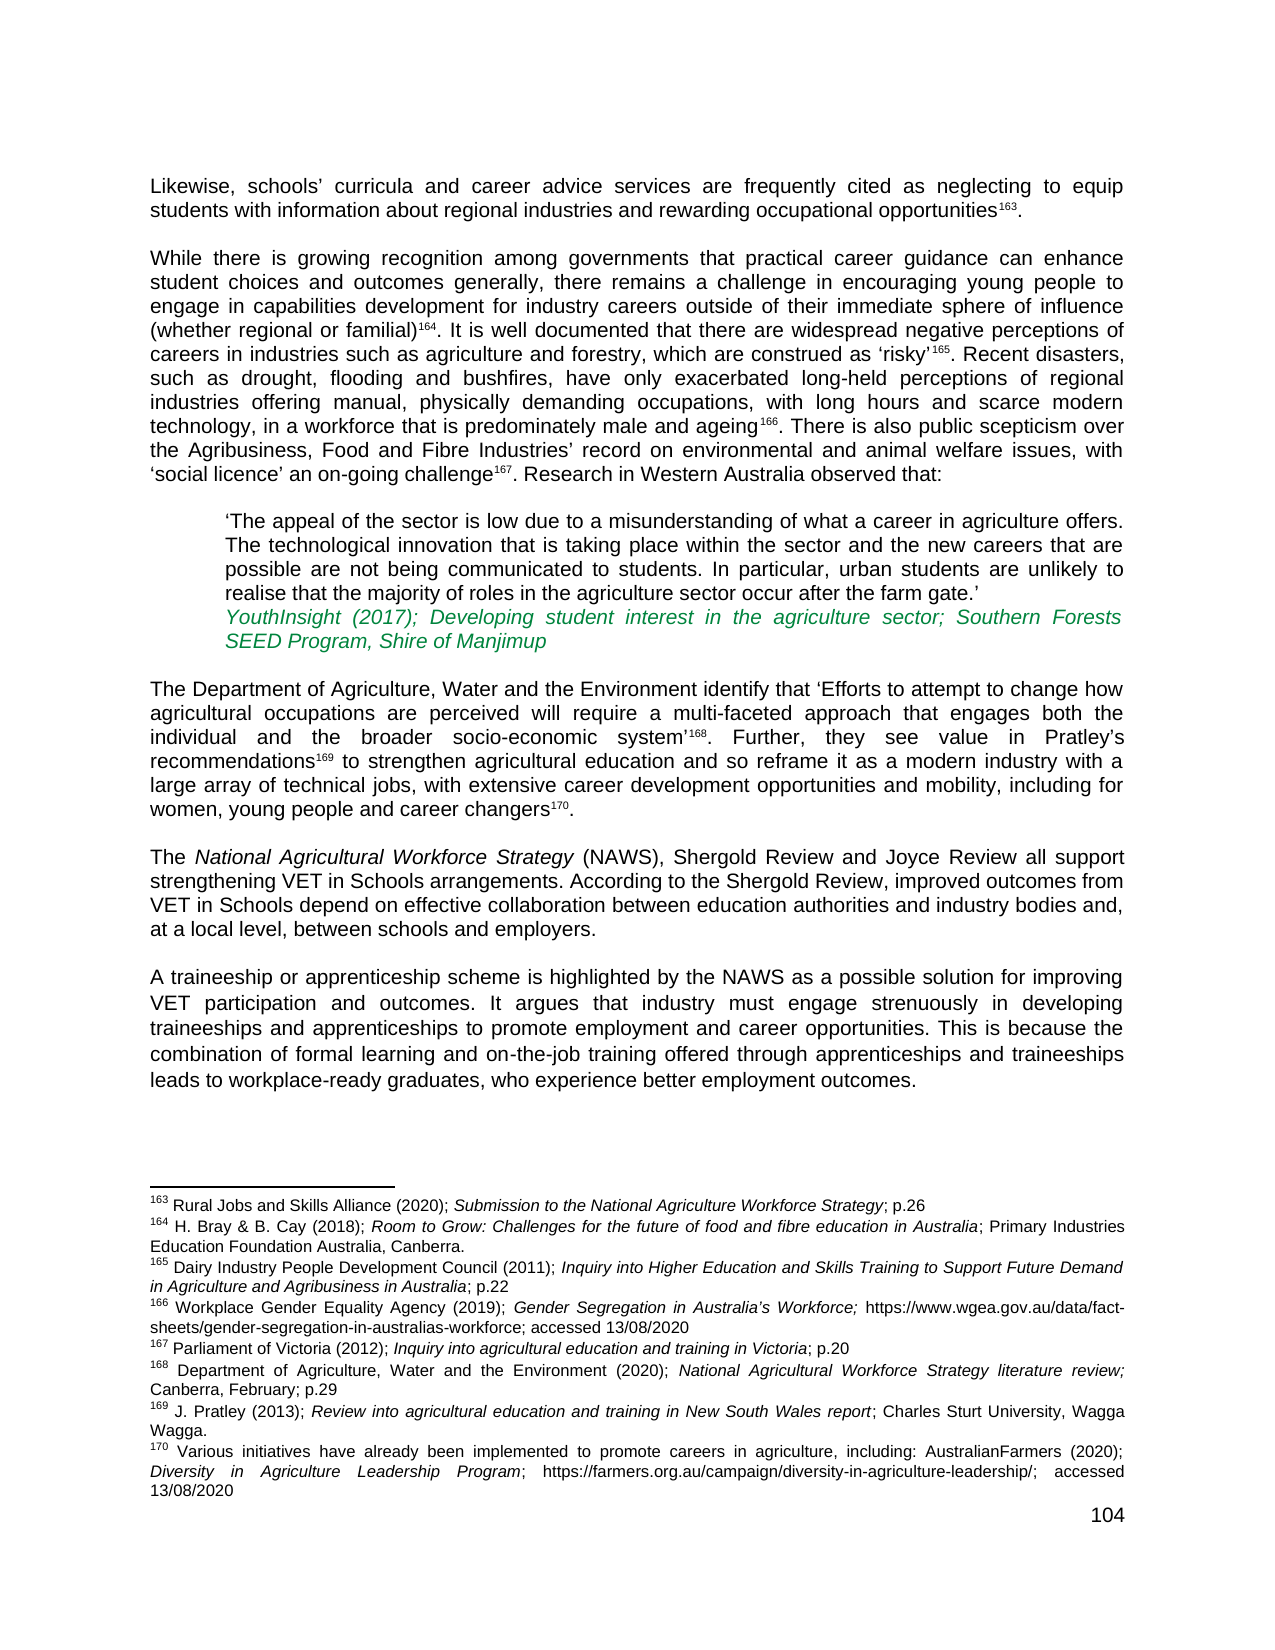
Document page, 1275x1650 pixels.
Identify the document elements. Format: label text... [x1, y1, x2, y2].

text The Department of Agriculture, Water and the Environment identify that ‘Efforts to attempt to change how agricultural occupations are perceived will require a multi-faceted approach that engages both the individual and the broader socio-economic system’. Further, they see value in Pratley’s recommendations to strengthen agricultural education and so reframe it as a modern industry with a large array of technical jobs, with extensive career development opportunities and mobility, including for women, young people and career changers. [150, 677, 1125, 821]
text The National Agricultural Workforce Strategy (NAWS), Shergold Review and Joyce Review all support strengthening VET in Schools arrangements. According to the Shergold Review, improved outcomes from VET in Schools depend on effective collaboration between education authorities and industry bodies and, at a local level, between schools and employers. [150, 845, 1125, 941]
text While there is growing recognition among governments that practical career guidance can enhance student choices and outcomes generally, there remains a challenge in encouraging young people to engage in capabilities development for industry careers outside of their immediate sphere of influence (whether regional or familial). It is well documented that there are widespread negative perceptions of careers in industries such as agriculture and forestry, which are construed as ‘risky’. Recent disasters, such as drought, flooding and bushfires, have only exacerbated long-held perceptions of regional industries offering manual, physically demanding occupations, with long hours and scarce modern technology, in a workforce that is predominately male and ageing. There is also public scepticism over the Agribusiness, Food and Fibre Industries’ record on environmental and animal welfare issues, with ‘social licence’ an on-going challenge. Research in Western Australia observed that: [150, 246, 1125, 485]
text A traineeship or apprenticeship scheme is highlighted by the NAWS as a possible solution for improving VET participation and outcomes. It argues that industry must engage strenuously in developing traineeships and apprenticeships to promote employment and career opportunities. This is because the combination of formal learning and on-the-job training offered through apprenticeships and traineeships leads to workplace-ready graduates, who experience better employment outcomes. [150, 964, 1125, 1092]
text ‘The appeal of the sector is low due to a misunderstanding of what a career in agriculture offers. The technological innovation that is taking place within the sector and the new careers that are possible are not being communicated to students. In particular, urban students are unlikely to realise that the majority of roles in the agriculture sector occur after the farm gate.’ [225, 509, 1125, 605]
text Likewise, schools’ curricula and career advice services are frequently cited as neglecting to equip students with information about regional industries and rewarding occupational opportunities. [150, 174, 1125, 222]
text YouthInsight (2017); Developing student interest in the agriculture sector; Southern Forests SEED Program, Shire of Manjimup [225, 605, 1125, 653]
